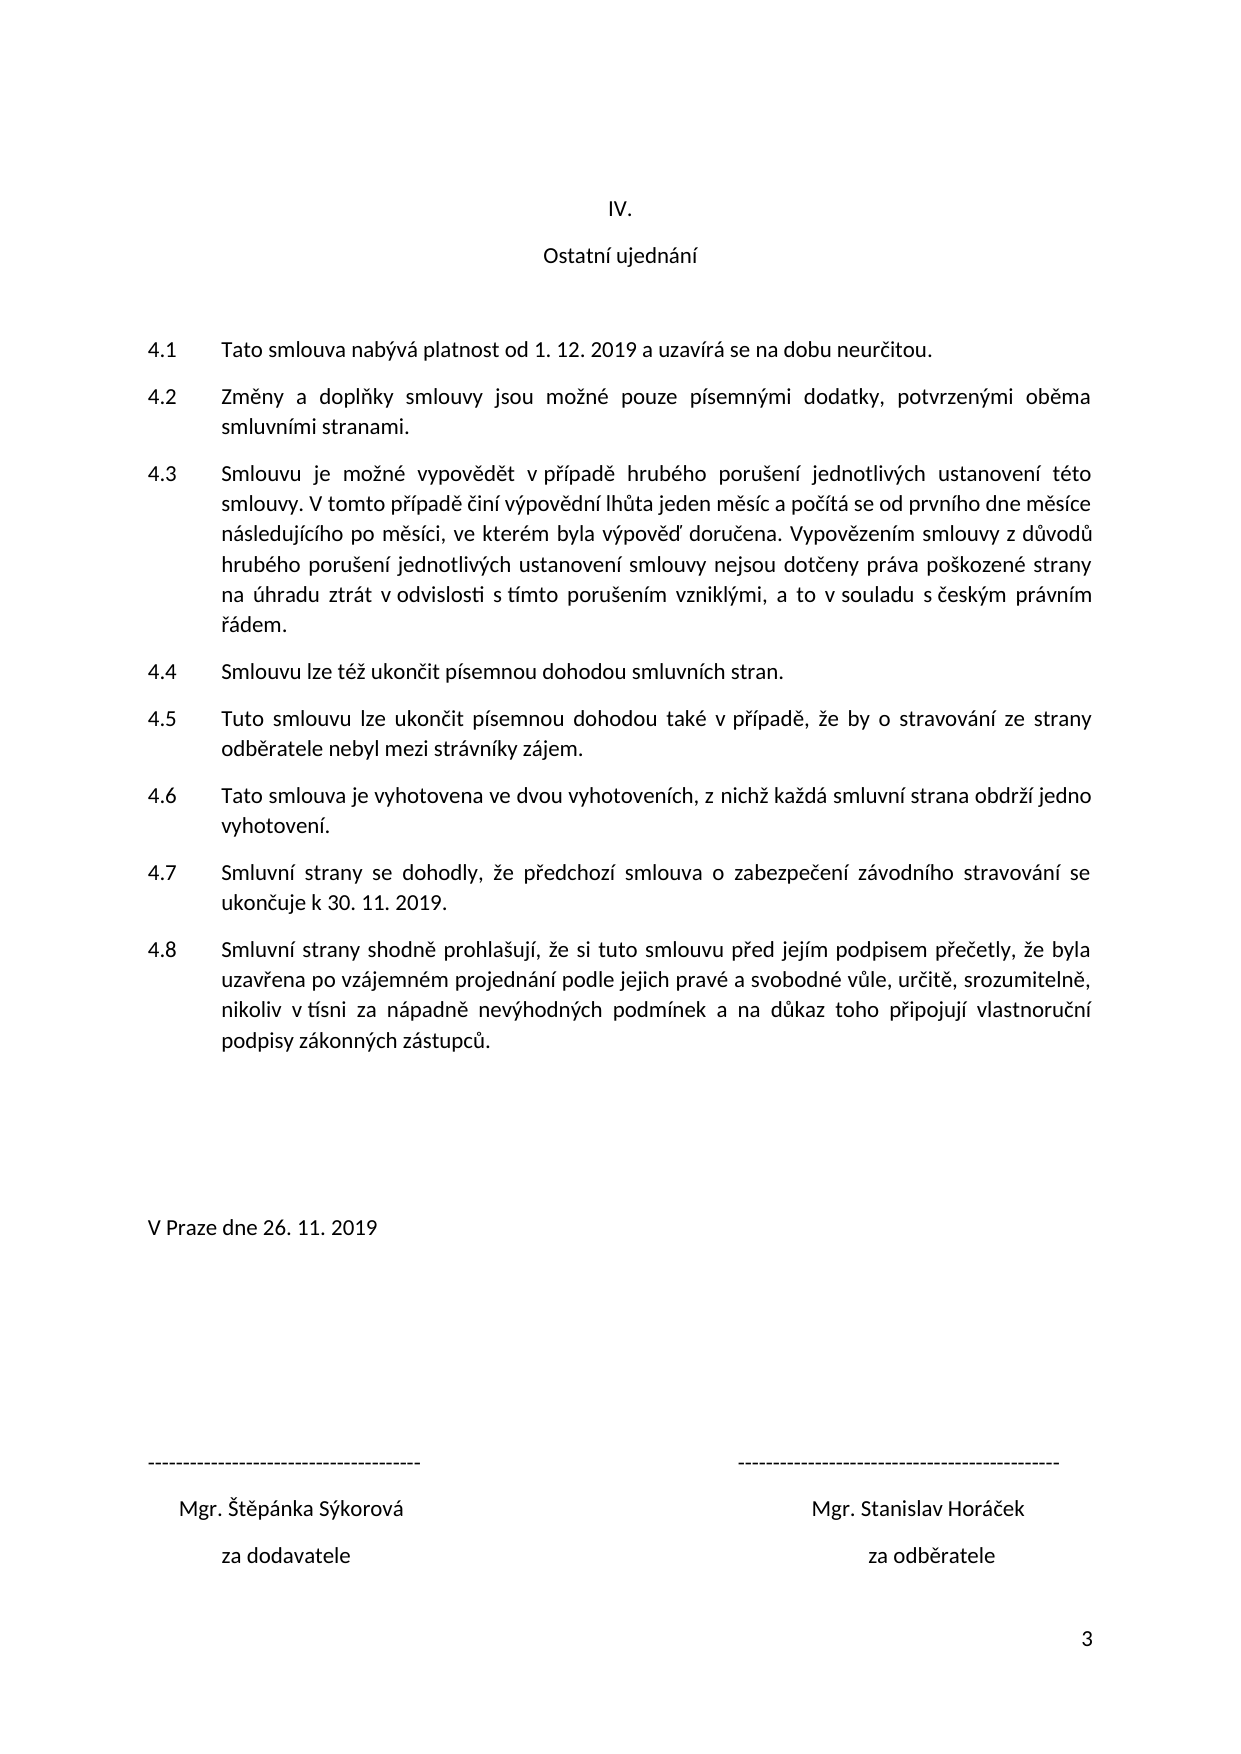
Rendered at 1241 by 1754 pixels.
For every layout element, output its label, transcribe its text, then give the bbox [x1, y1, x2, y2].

text 4.2 Změny a doplňky smlouvy jsou možné pouze písemnými dodatky, potvrzenými oběma smluvními stranami. [148, 382, 1093, 440]
text 4.8 Smluvní strany shodně prohlašují, že si tuto smlouvu před jejím podpisem přečetly, že byla uzavřena po vzájemném projednání podle jejich pravé a svobodné vůle, určitě, srozumitelně, nikoliv v tísni za nápadně nevýhodných podmínek a na důkaz toho připojují vlastnoruční podpisy zákonných zástupců. [148, 935, 1093, 1054]
text za dodavatele za odběratele [148, 1541, 1093, 1569]
text V Praze dne 26. 11. 2019 [148, 1213, 1093, 1241]
text --------------------------------------- ---------------------------------------------- [148, 1448, 1093, 1476]
text 4.5 Tuto smlouvu lze ukončit písemnou dohodou také v případě, že by o stravování ze strany odběratele nebyl mezi strávníky zájem. [148, 704, 1093, 762]
text IV. [148, 194, 1093, 222]
text 4.1 Tato smlouva nabývá platnost od 1. 12. 2019 a uzavírá se na dobu neurčitou. [148, 335, 1093, 363]
text 4.4 Smlouvu lze též ukončit písemnou dohodou smluvních stran. [148, 657, 1093, 685]
text Mgr. Štěpánka Sýkorová Mgr. Stanislav Horáček [148, 1494, 1093, 1522]
text 4.3 Smlouvu je možné vypovědět v případě hrubého porušení jednotlivých ustanovení této smlouvy. V tomto případě činí výpovědní lhůta jeden měsíc a počítá se od prvního dne měsíce následujícího po měsíci, ve kterém byla výpověď doručena. Vypovězením smlouvy z důvodů hrubého porušení jednotlivých ustanovení smlouvy nejsou dotčeny práva poškozené strany na úhradu ztrát v odvislosti s tímto porušením vzniklými, a to v souladu s českým právním řádem. [148, 459, 1093, 638]
text 4.6 Tato smlouva je vyhotovena ve dvou vyhotoveních, z nichž každá smluvní strana obdrží jedno vyhotovení. [148, 781, 1093, 839]
text 4.7 Smluvní strany se dohodly, že předchozí smlouva o zabezpečení závodního stravování se ukončuje k 30. 11. 2019. [148, 858, 1093, 916]
text Ostatní ujednání [148, 241, 1093, 269]
